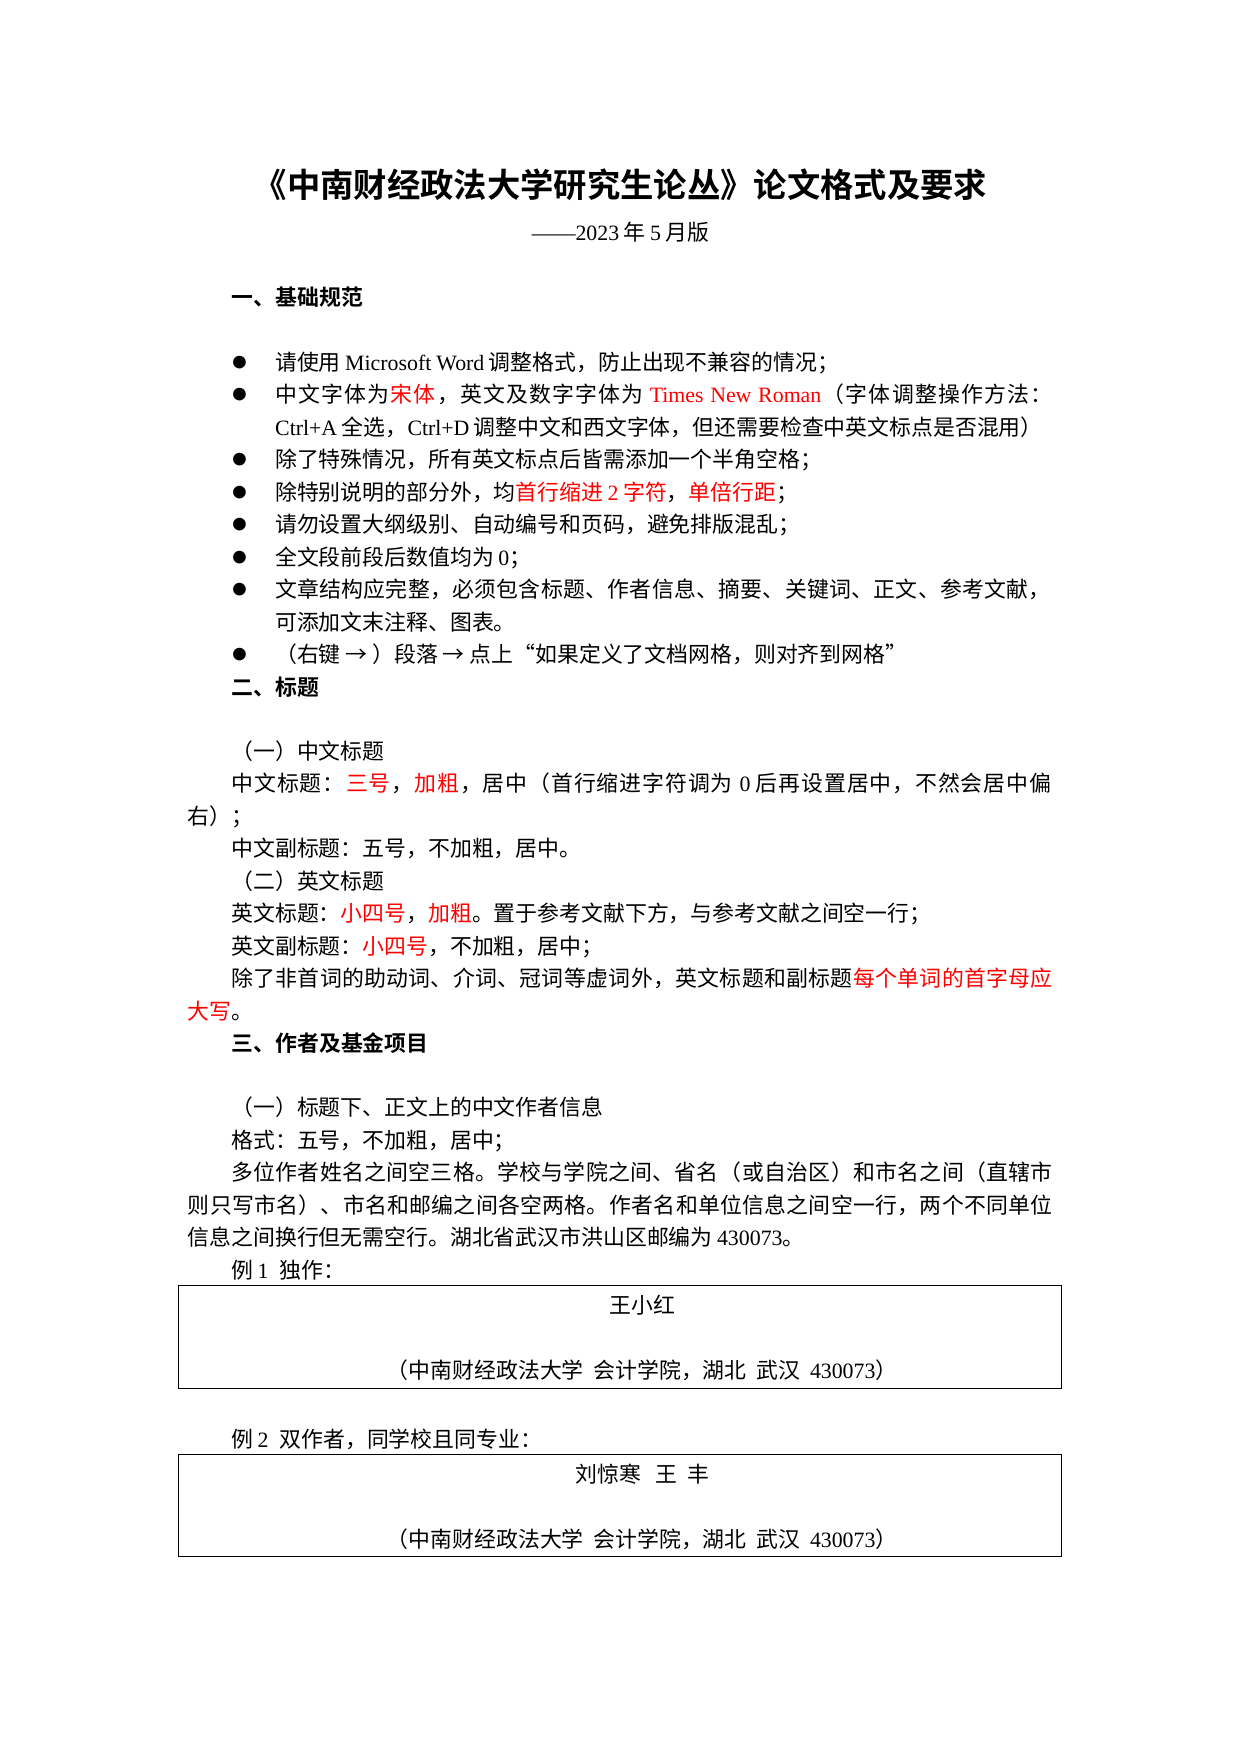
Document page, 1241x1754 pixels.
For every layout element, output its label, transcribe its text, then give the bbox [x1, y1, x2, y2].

subtitle （二）英文标题 [187, 863, 1053, 896]
text （中南财经政法大学 会计学院，湖北 武汉 430073） [179, 1519, 1061, 1556]
list （右键 → ）段落 → 点上“如果定义了文档网格，则对齐到网格” [231, 637, 1053, 669]
text 格式：五号，不加粗，居中； [187, 1122, 1053, 1155]
text 除了非首词的助动词、介词、冠词等虚词外，英文标题和副标题每个单词的首字母应大写。 [187, 961, 1053, 1026]
subtitle （一）标题下、正文上的中文作者信息 [187, 1090, 1053, 1122]
text 英文标题：小四号，加粗。置于参考文献下方，与参考文献之间空一行； [187, 896, 1053, 928]
text 多位作者姓名之间空三格。学校与学院之间、省名（或自治区）和市名之间（直辖市则只写市名）、市名和邮编之间各空两格。作者名和单位信息之间空一行，两个不同单位信息之间换行但无需空行。湖北省武汉市洪山区邮编为430073。 [187, 1155, 1053, 1252]
text 中文副标题：五号，不加粗，居中。 [187, 831, 1053, 863]
subtitle 二、标题 [187, 669, 1053, 702]
subtitle （一）中文标题 [187, 733, 1053, 766]
subtitle 三、作者及基金项目 [187, 1026, 1053, 1058]
text 例1 独作： [187, 1252, 1053, 1285]
text 刘惊寒 王 丰 [179, 1455, 1061, 1489]
list 全文段前段后数值均为0； [231, 539, 1053, 572]
text 王小红 [179, 1286, 1061, 1321]
list 中文字体为宋体，英文及数字字体为Times New Roman（字体调整操作方法：Ctrl+A全选，Ctrl+D调整中文和西文字体，但还需要检查中英文标点是否混用） [231, 377, 1053, 442]
text 例2 双作者，同学校且同专业： [187, 1421, 1053, 1454]
text 《中南财经政法大学研究生论丛》论文格式及要求 [187, 150, 1053, 215]
list 文章结构应完整，必须包含标题、作者信息、摘要、关键词、正文、参考文献，可添加文末注释、图表。 [231, 572, 1053, 637]
list 除了特殊情况，所有英文标点后皆需添加一个半角空格； [231, 442, 1053, 474]
list 除特别说明的部分外，均首行缩进2字符，单倍行距； [231, 474, 1053, 507]
list 请勿设置大纲级别、自动编号和页码，避免排版混乱； [231, 507, 1053, 539]
text （中南财经政法大学 会计学院，湖北 武汉 430073） [179, 1350, 1061, 1388]
text 中文标题：三号，加粗，居中（首行缩进字符调为0后再设置居中，不然会居中偏右）； [187, 766, 1053, 831]
text ——2023年5月版 [187, 215, 1053, 247]
text 英文副标题：小四号，不加粗，居中； [187, 928, 1053, 961]
subtitle 一、基础规范 [187, 280, 1053, 312]
list 请使用Microsoft Word调整格式，防止出现不兼容的情况； [231, 344, 1053, 377]
